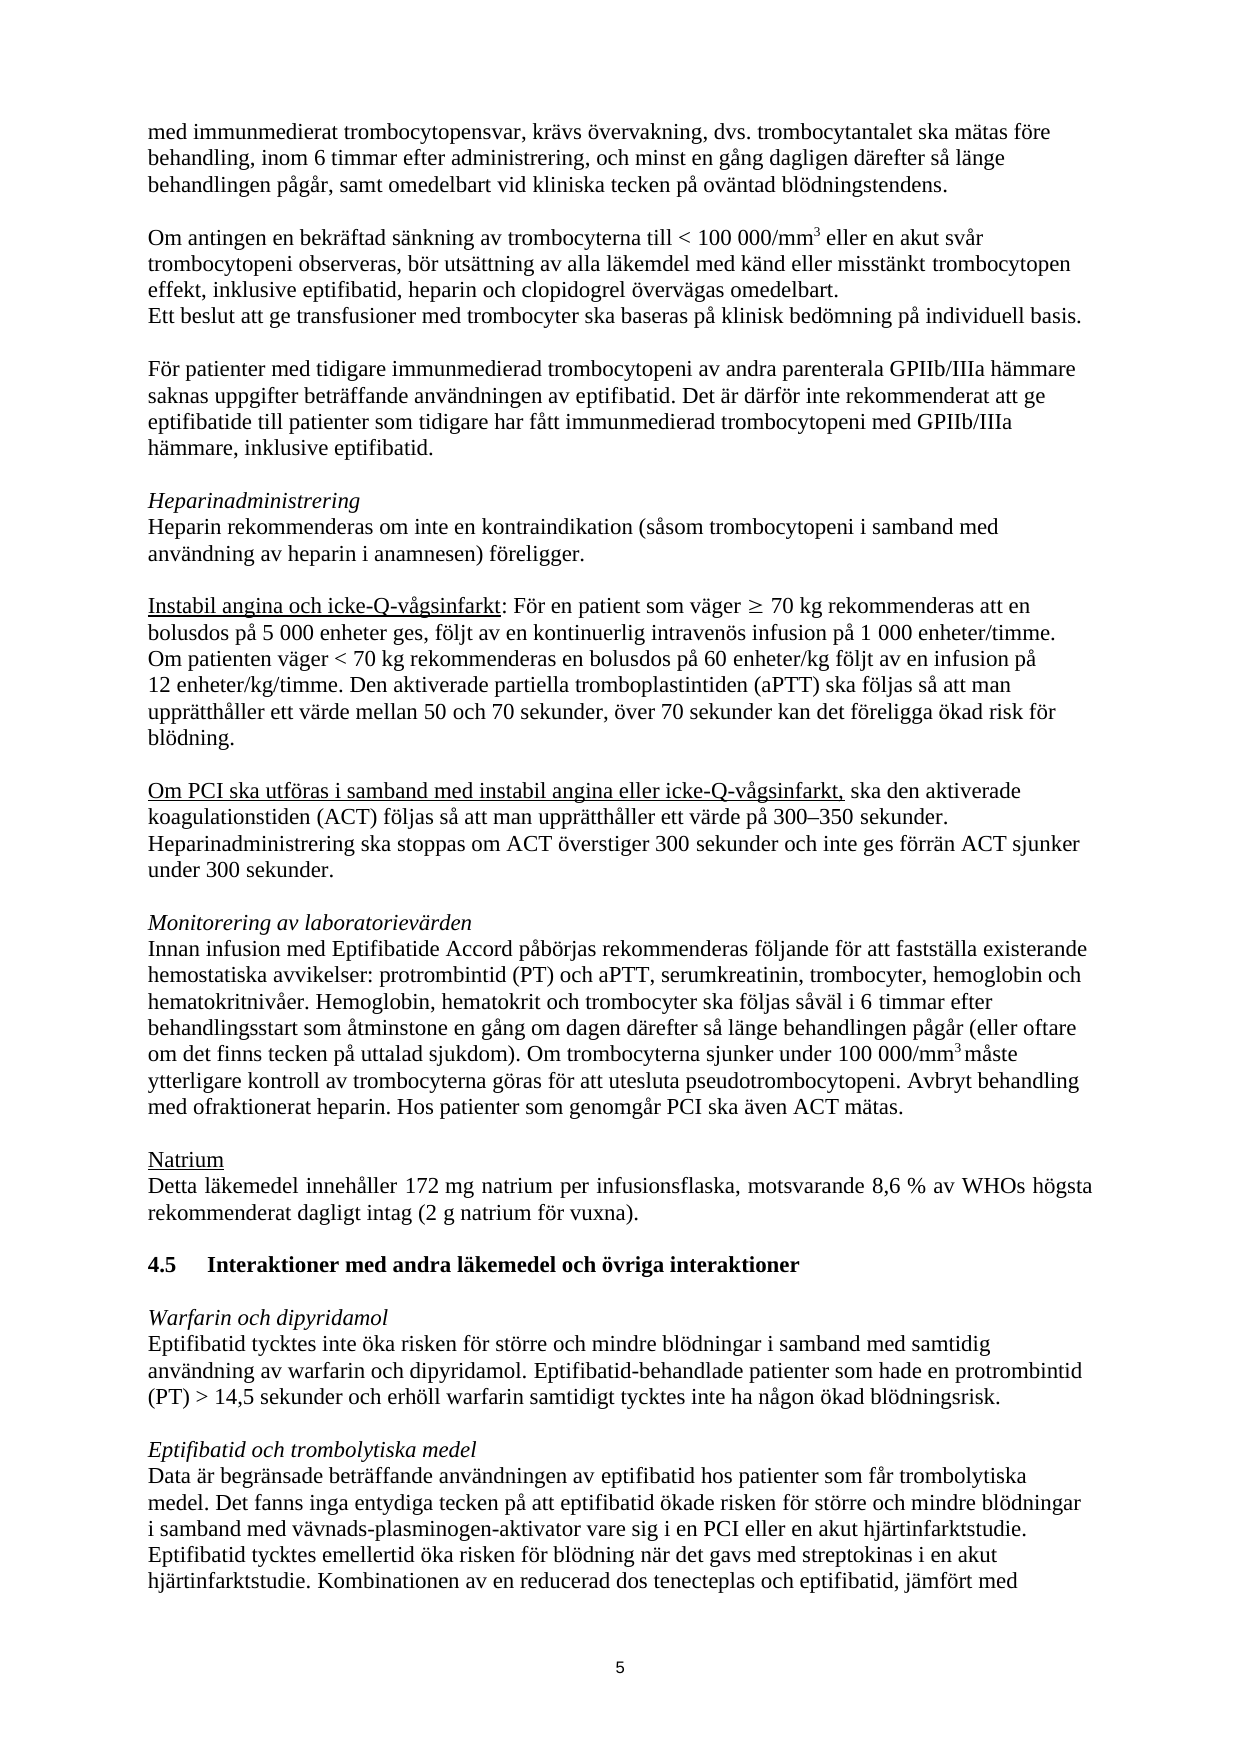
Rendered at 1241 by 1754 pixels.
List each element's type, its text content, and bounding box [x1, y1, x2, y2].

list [148, 1462, 1092, 1594]
list Om patienten väger < 70 kg rekommenderas en bolusdos på 60 enheter/kg följt av en infusion på 12 enheter/kg/timme. Den aktiverade partiella tromboplastintiden (aPTT) ska följas så att man upprätthåller ett värde mellan 50 och 70 sekunder, över 70 sekunder kan det föreligga ökad risk för blödning. [148, 645, 1092, 751]
list För patienter med tidigare immunmedierad trombocytopeni av andra parenterala GPIIb/IIIa hämmare saknas uppgifter beträffande användningen av eptifibatid. Det är därför inte rekommenderat att ge eptifibatide till patienter som tidigare har fått immunmedierad trombocytopeni med GPIIb/IIIa hämmare, inklusive eptifibatid. [148, 355, 1092, 461]
list Ett beslut att ge transfusioner med trombocyter ska baseras på klinisk bedömning på individuell basis. [148, 303, 1092, 329]
list Warfarin och dipyridamol [148, 1304, 1092, 1330]
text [148, 118, 1092, 197]
list Om PCI ska utföras i samband med instabil angina eller icke-Q-vågsinfarkt, ska den aktiverade koagulationstiden (ACT) följas så att man upprätthåller ett värde på 300–350 sekunder. Heparinadministrering ska stoppas om ACT överstiger 300 sekunder och inte ges förrän ACT sjunker under 300 sekunder. [148, 777, 1092, 882]
list Natrium [148, 1146, 1092, 1172]
list Eptifibatid och trombolytiska medel [148, 1436, 1092, 1462]
text Om antingen en bekräftad sänkning av trombocyterna till < 100 000/mm3 eller en akut svår trombocytopeni observeras, bör utsättning av alla läkemdel med känd eller misstänkt trombocytopen effekt, inklusive eptifibatid, heparin och clopidogrel övervägas omedelbart. [148, 223, 1092, 303]
list Instabil angina och icke-Q-vågsinfarkt: För en patient som väger 70 kg rekommenderas att en bolusdos på 5 000 enheter ges, följt av en kontinuerlig intravenös infusion på 1 000 enheter/timme. [148, 592, 1092, 645]
list 4.5 Interaktioner med andra läkemedel och övriga interaktioner [148, 1251, 1092, 1278]
list Innan infusion med Eptifibatide Accord påbörjas rekommenderas följande för att fastställa existerande hemostatiska avvikelser: protrombintid (PT) och aPTT, serumkreatinin, trombocyter, hemoglobin och hematokritnivåer. Hemoglobin, hematokrit och trombocyter ska följas såväl i 6 timmar efter behandlingsstart som åtminstone en gång om dagen därefter så länge behandlingen pågår (eller oftare om det finns tecken på uttalad sjukdom). Om trombocyterna sjunker under 100 000/mm3 måste ytterligare kontroll av trombocyterna göras för att utesluta pseudotrombocytopeni. Avbryt behandling med ofraktionerat heparin. Hos patienter som genomgår PCI ska även ACT mätas. [148, 935, 1092, 1119]
list Heparin rekommenderas om inte en kontraindikation (såsom trombocytopeni i samband med användning av heparin i anamnesen) föreligger. [148, 513, 1092, 566]
text Detta läkemedel innehåller 172 mg natrium per infusionsflaska, motsvarande 8,6 % av WHOs högsta rekommenderat dagligt intag (2 g natrium för vuxna). [148, 1172, 1092, 1225]
list Heparinadministrering [148, 487, 1092, 513]
list Eptifibatid tycktes inte öka risken för större och mindre blödningar i samband med samtidig användning av warfarin och dipyridamol. Eptifibatid-behandlade patienter som hade en protrombintid (PT) > 14,5 sekunder och erhöll warfarin samtidigt tycktes inte ha någon ökad blödningsrisk. [148, 1330, 1092, 1409]
subtitle Monitorering av laboratorievärden [148, 909, 1092, 935]
